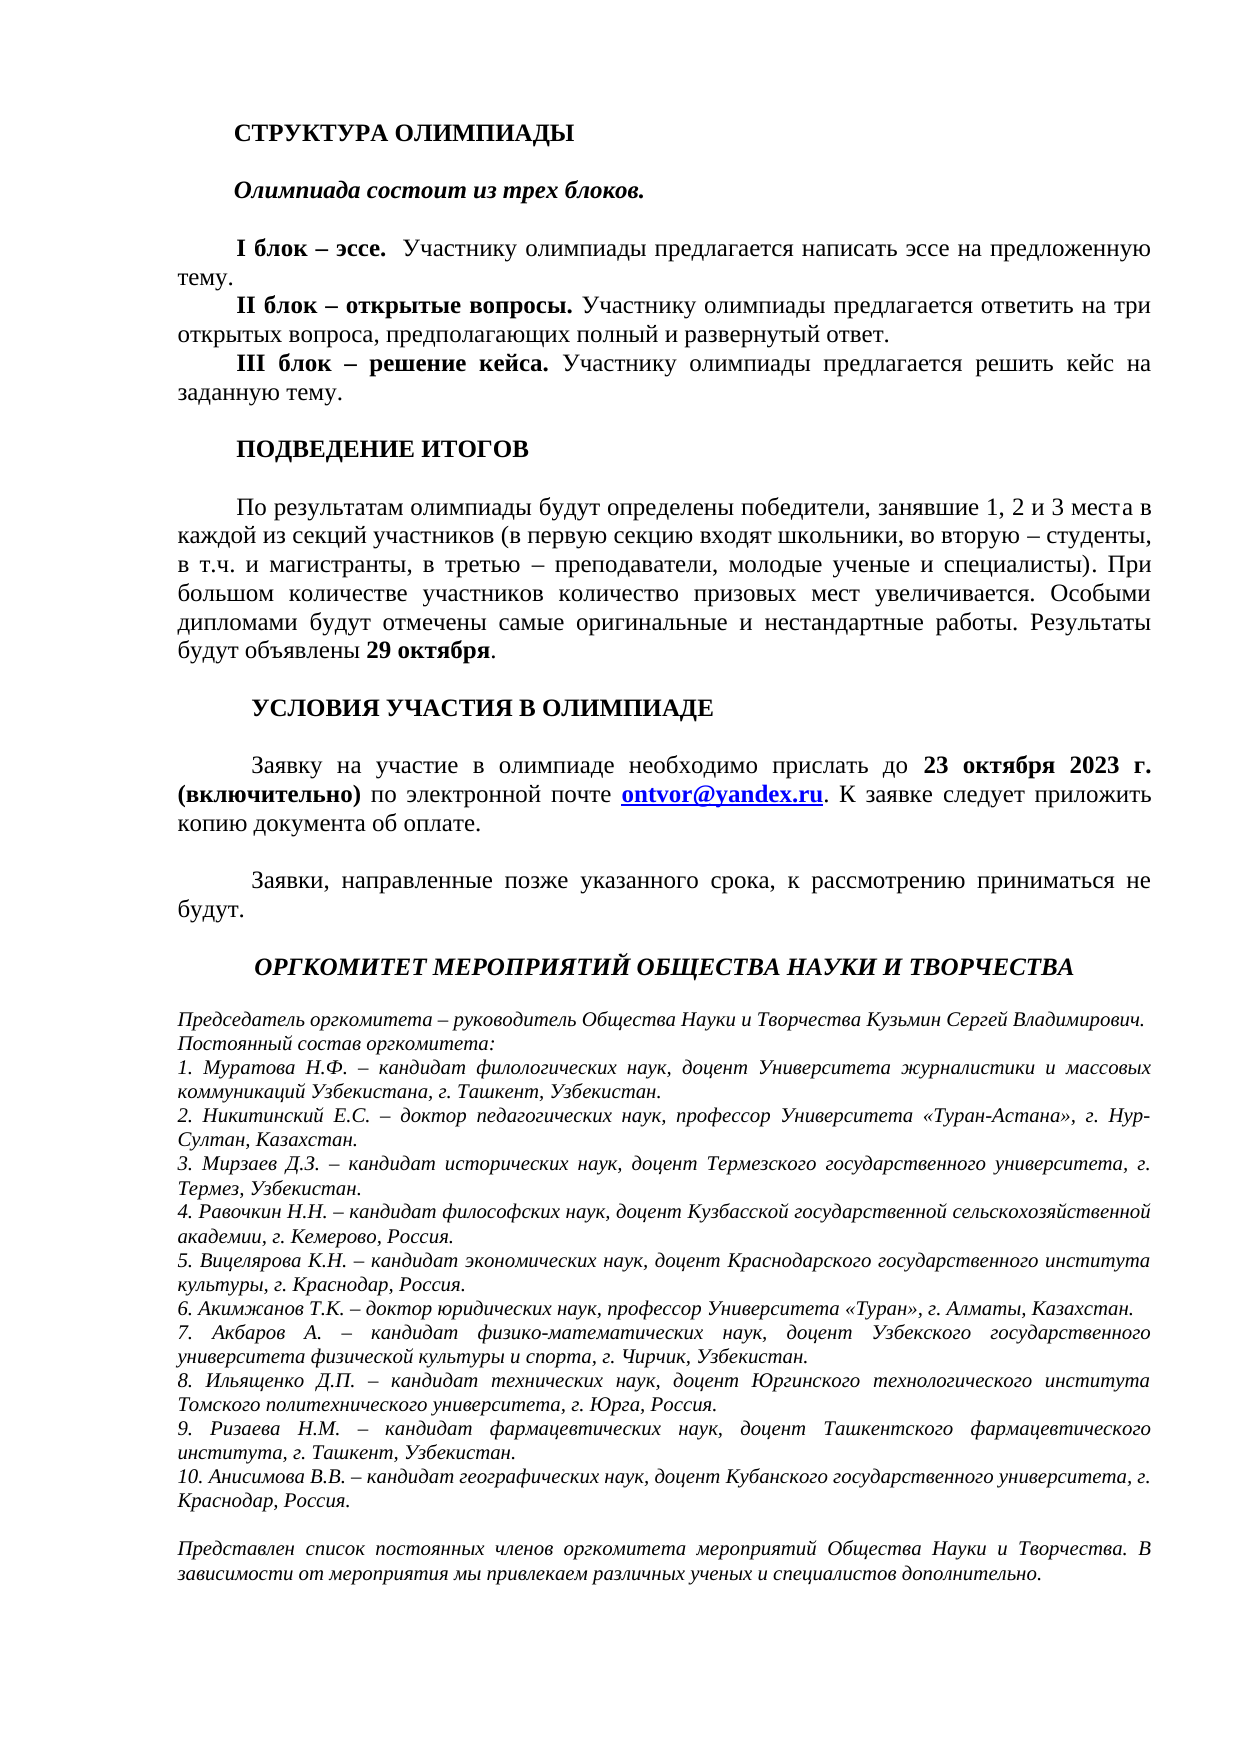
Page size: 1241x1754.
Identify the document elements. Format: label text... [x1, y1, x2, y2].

text Постоянный состав оргкомитета: [177, 1031, 1152, 1055]
text 7. Акбаров А. – кандидат физико-математических наук, доцент Узбекского государственного университета физической культуры и спорта, г. Чирчик, Узбекистан. [177, 1320, 1152, 1368]
text Представлен список постоянных членов оргкомитета мероприятий Общества Науки и Творчества. В зависимости от мероприятия мы привлекаем различных ученых и специалистов дополнительно. [177, 1536, 1152, 1584]
text I блок – эссе. Участнику олимпиады предлагается написать эссе на предложенную тему. [177, 233, 1152, 291]
text По результатам олимпиады будут определены победители, занявшие 1, 2 и 3 места в каждой из секций участников (в первую секцию входят школьники, во вторую – студенты, в т.ч. и магистранты, в третью – преподаватели, молодые ученые и специалисты). При большом количестве участников количество призовых мест увеличивается. Особыми дипломами будут отмечены самые оригинальные и нестандартные работы. Результаты будут объявлены 29 октября. [177, 492, 1152, 664]
text ОРГКОМИТЕТ МЕРОПРИЯТИЙ ОБЩЕСТВА НАУКИ И ТВОРЧЕСТВА [177, 952, 1152, 981]
text УСЛОВИЯ УЧАСТИЯ В ОЛИМПИАДЕ [177, 693, 1152, 722]
text 9. Ризаева Н.М. – кандидат фармацевтических наук, доцент Ташкентского фармацевтического института, г. Ташкент, Узбекистан. [177, 1416, 1152, 1464]
text Заявки, направленные позже указанного срока, к рассмотрению приниматься не будут. [177, 866, 1152, 923]
text ПОДВЕДЕНИЕ ИТОГОВ [177, 434, 1152, 463]
text Олимпиада состоит из трех блоков. [177, 176, 1152, 204]
text Заявку на участие в олимпиаде необходимо прислать до 23 октября 2023 г. (включительно) по электронной почте ontvor@yandex.ru. К заявке следует приложить копию документа об оплате. [177, 751, 1152, 837]
text 10. Анисимова В.В. – кандидат географических наук, доцент Кубанского государственного университета, г. Краснодар, Россия. [177, 1464, 1152, 1512]
text Председатель оргкомитета – руководитель Общества Науки и Творчества Кузьмин Сергей Владимирович. [177, 981, 1152, 1031]
text III блок – решение кейса. Участнику олимпиады предлагается решить кейс на заданную тему. [177, 348, 1152, 406]
text II блок – открытые вопросы. Участнику олимпиады предлагается ответить на три открытых вопроса, предполагающих полный и развернутый ответ. [177, 291, 1152, 348]
text 8. Ильященко Д.П. – кандидат технических наук, доцент Юргинского технологического института Томского политехнического университета, г. Юрга, Россия. [177, 1368, 1152, 1416]
text 3. Мирзаев Д.З. – кандидат исторических наук, доцент Термезского государственного университета, г. Термез, Узбекистан. [177, 1151, 1152, 1199]
text 2. Никитинский Е.С. – доктор педагогических наук, профессор Университета «Туран-Астана», г. Нур-Султан, Казахстан. [177, 1103, 1152, 1151]
text 1. Муратова Н.Ф. – кандидат филологических наук, доцент Университета журналистики и массовых коммуникаций Узбекистана, г. Ташкент, Узбекистан. [177, 1055, 1152, 1103]
text 4. Равочкин Н.Н. – кандидат философских наук, доцент Кузбасской государственной сельскохозяйственной академии, г. Кемерово, Россия. [177, 1199, 1152, 1248]
text 5. Вицелярова К.Н. – кандидат экономических наук, доцент Краснодарского государственного института культуры, г. Краснодар, Россия. [177, 1248, 1152, 1296]
text 6. Акимжанов Т.К. – доктор юридических наук, профессор Университета «Туран», г. Алматы, Казахстан. [177, 1296, 1152, 1320]
text СТРУКТУРА ОЛИМПИАДЫ [177, 118, 1152, 147]
